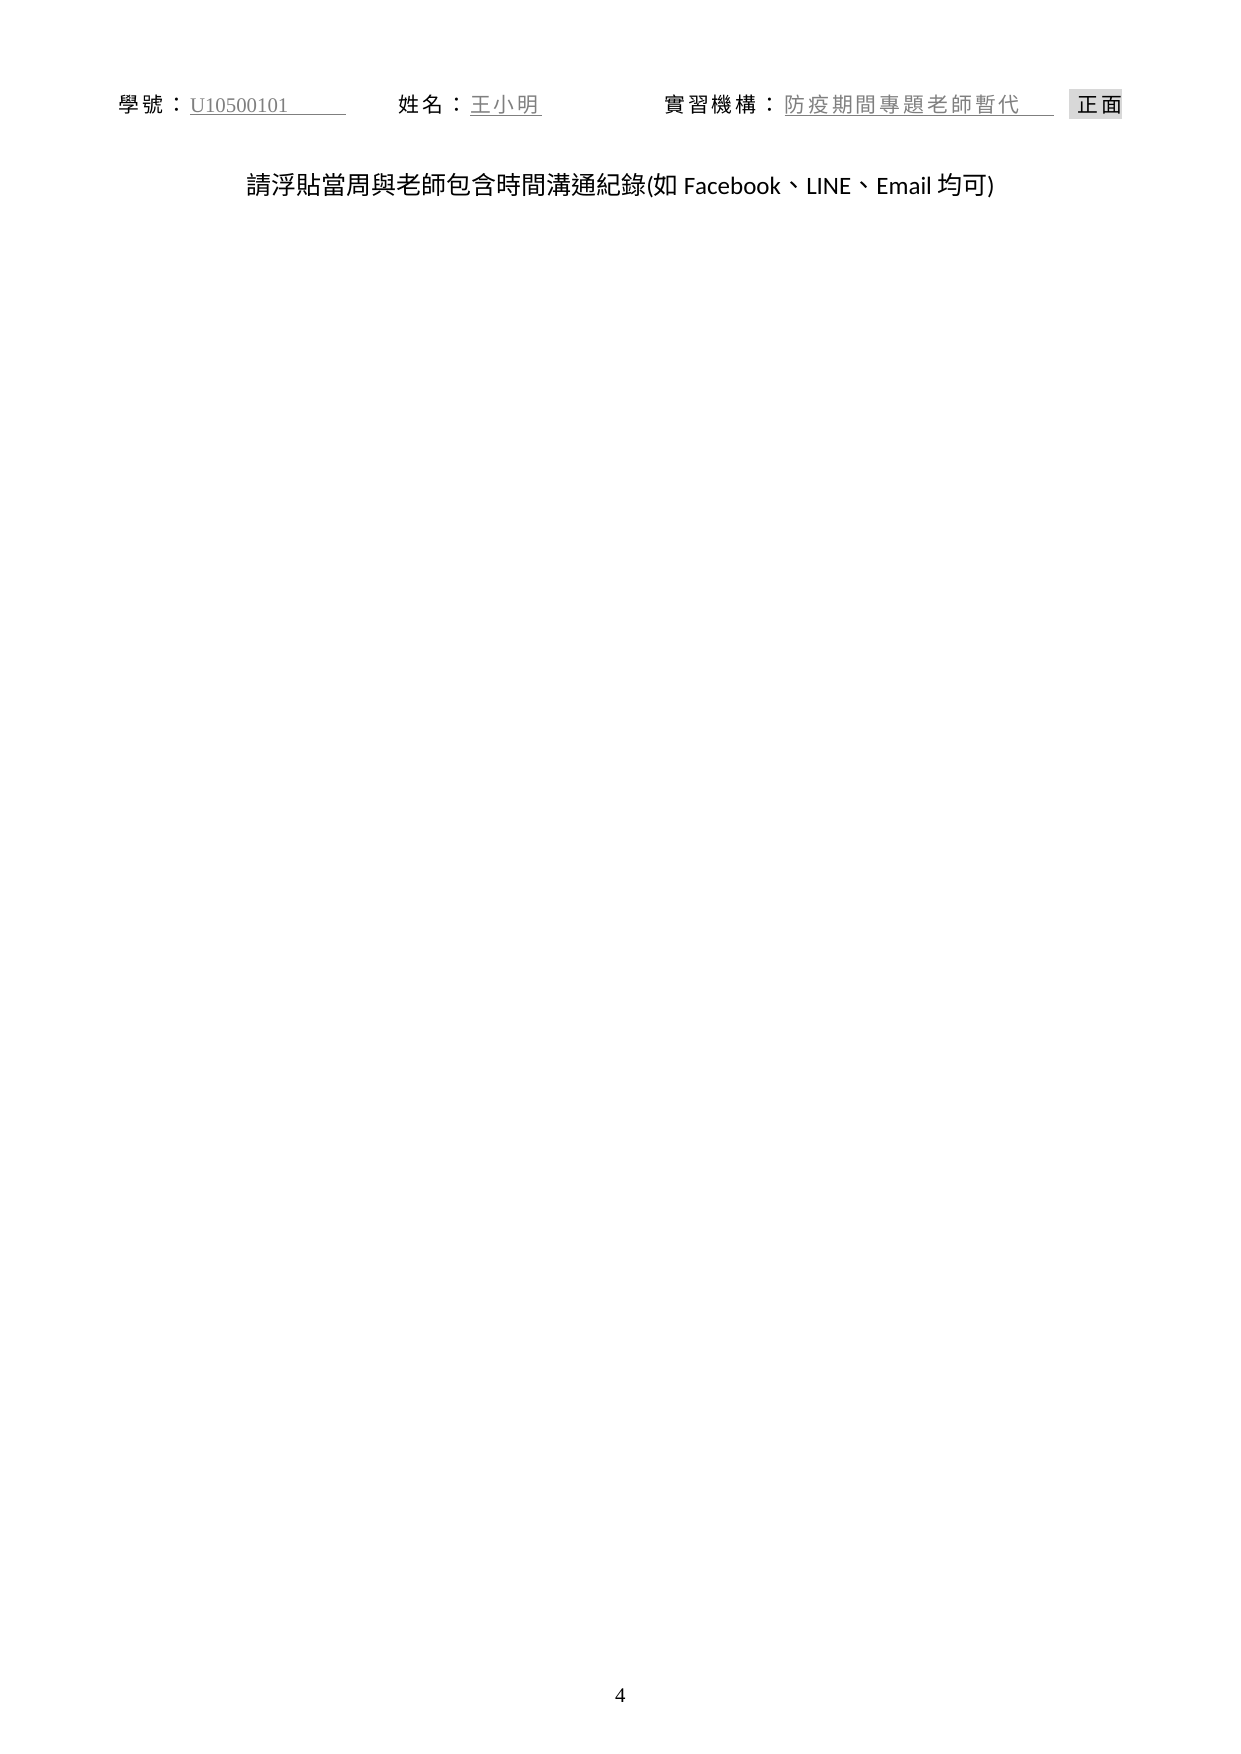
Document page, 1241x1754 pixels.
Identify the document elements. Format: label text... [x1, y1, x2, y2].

text 請浮貼當周與老師包含時間溝通紀錄(如Facebook、LINE、Email均可) [118, 165, 1122, 202]
